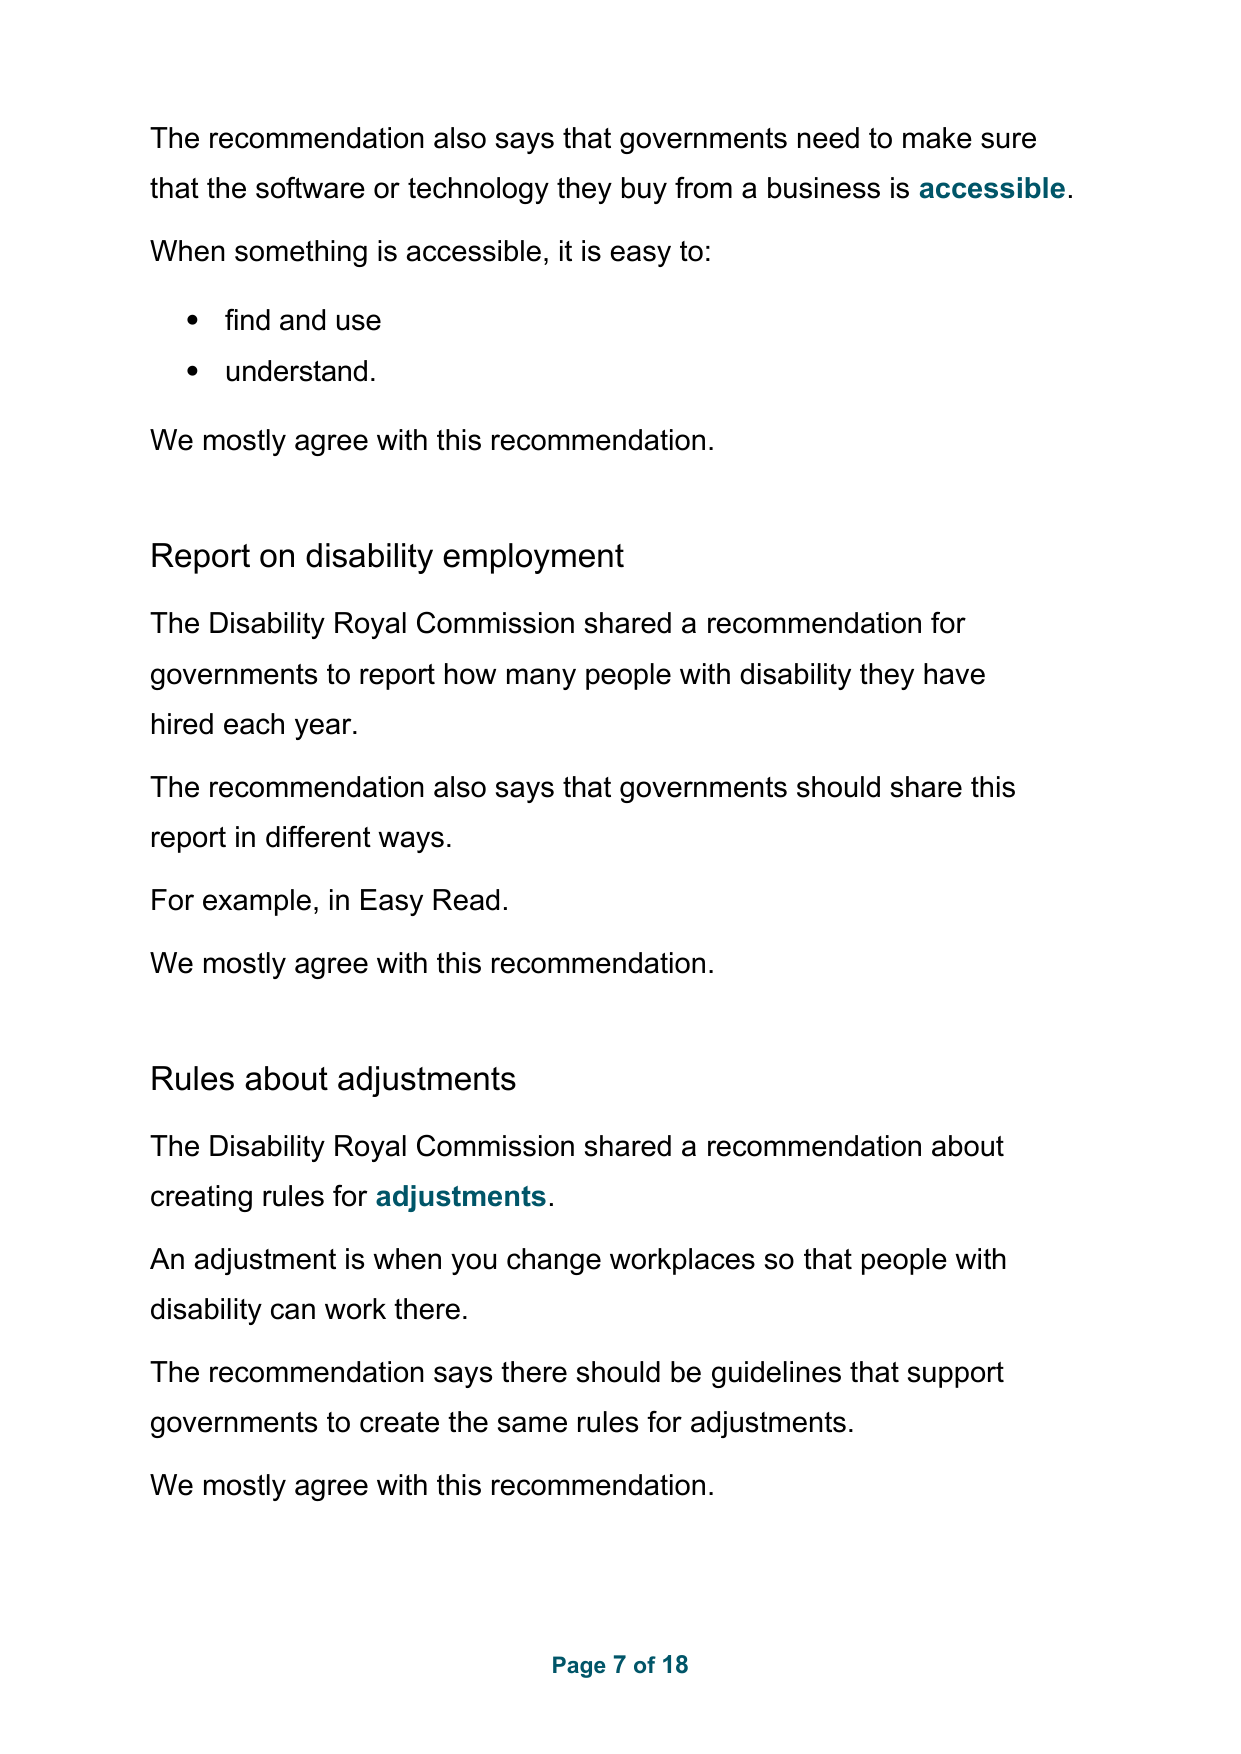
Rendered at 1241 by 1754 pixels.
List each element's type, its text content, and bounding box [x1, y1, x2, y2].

text We mostly agree with this recommendation. [142, 421, 1098, 457]
text The Disability Royal Commission shared a recommendation about creating rules for adjustments. [142, 1126, 1098, 1212]
text An adjustment is when you change workplaces so that people with disability can work there. [142, 1239, 1098, 1326]
subtitle Rules about adjustments [142, 1055, 1098, 1097]
text When something is accessible, it is easy to: [142, 231, 1098, 270]
text The recommendation also says that governments should share this report in different ways. [142, 767, 1098, 854]
list understand. [179, 351, 1098, 390]
text The recommendation also says that governments need to make sure that the software or technology they buy from a business is accessible. [142, 119, 1098, 205]
text We mostly agree with this recommendation. [142, 943, 1098, 979]
list find and use [179, 301, 1098, 337]
text We mostly agree with this recommendation. [142, 1465, 1098, 1504]
text The Disability Royal Commission shared a recommendation for governments to report how many people with disability they have hired each year. [142, 603, 1098, 741]
subtitle Report on disability employment [142, 533, 1098, 575]
text For example, in Easy Read. [142, 880, 1098, 916]
text The recommendation says there should be guidelines that support governments to create the same rules for adjustments. [142, 1352, 1098, 1439]
